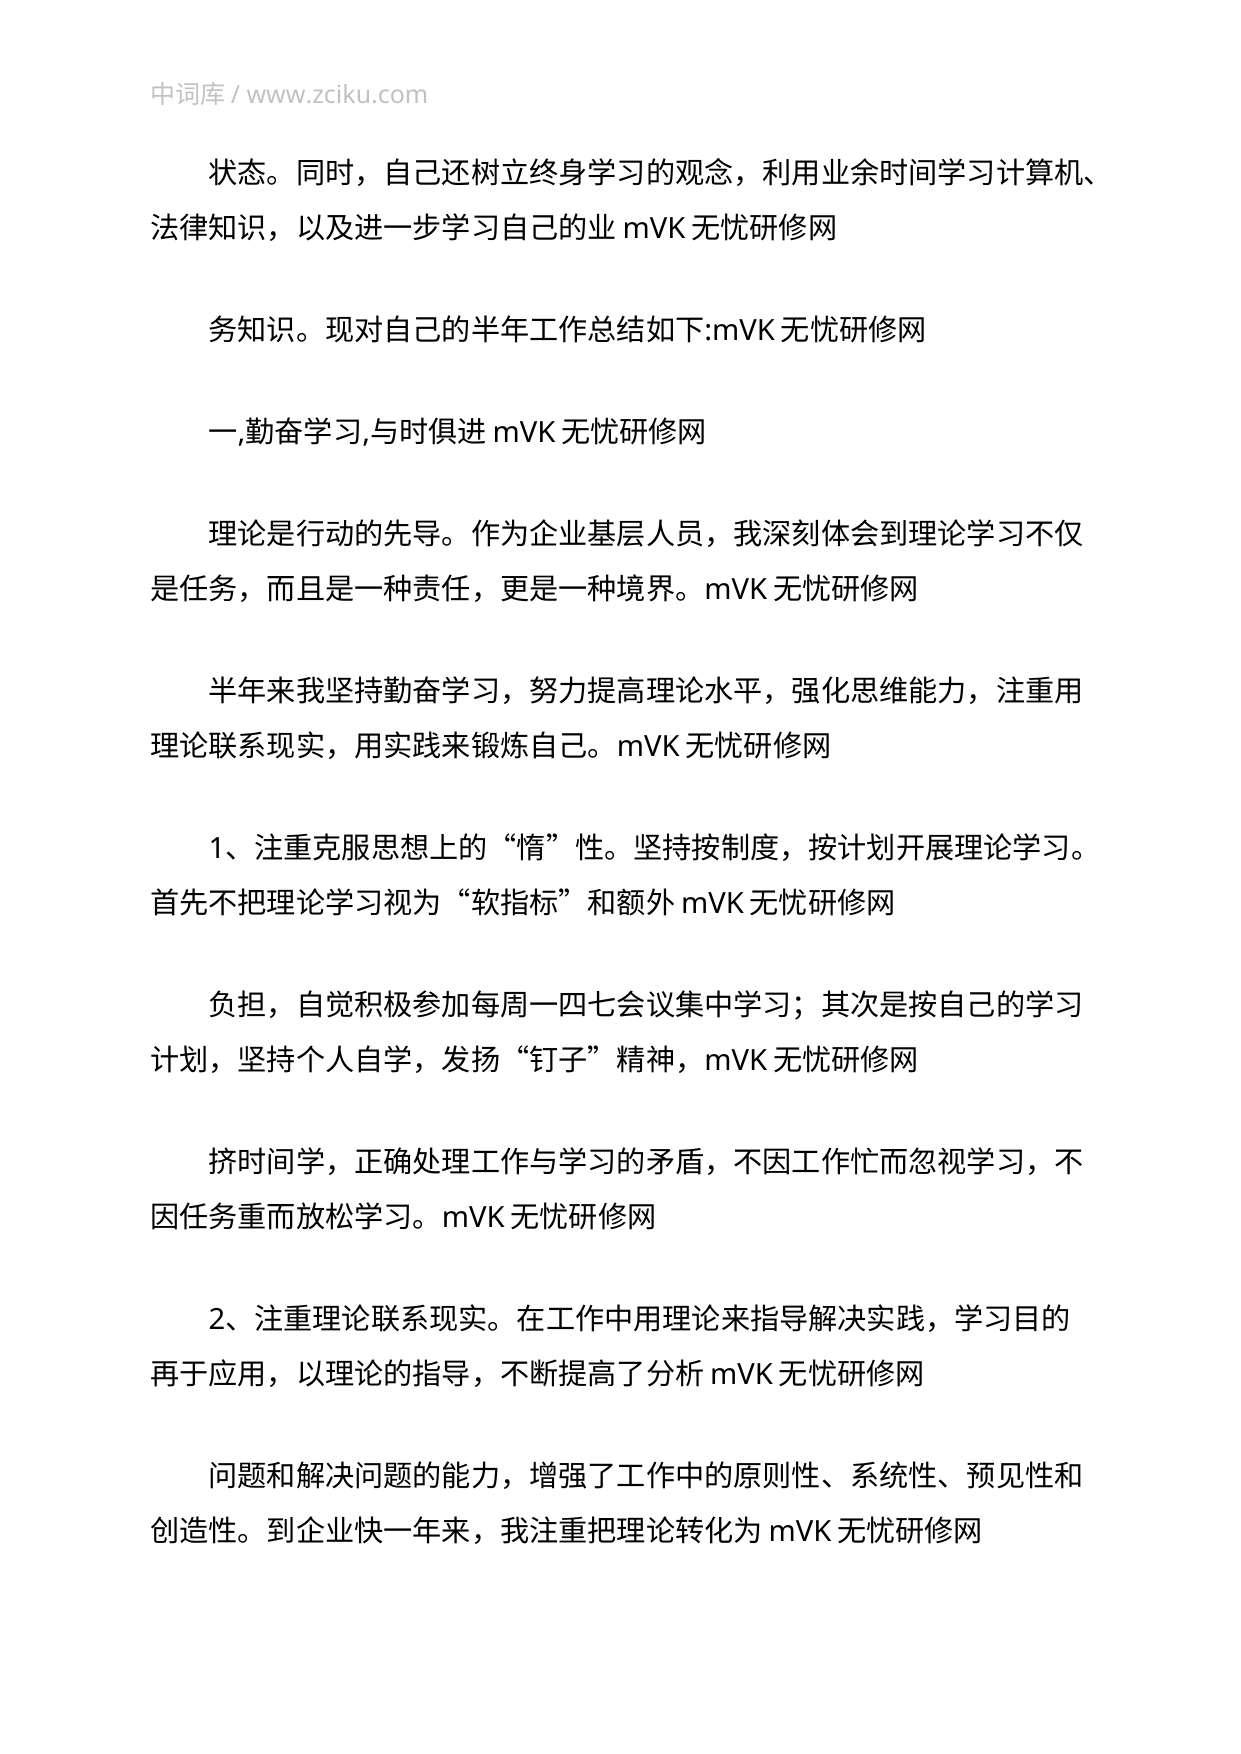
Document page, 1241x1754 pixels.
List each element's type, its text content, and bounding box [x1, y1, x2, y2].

text 状态。同时，自己还树立终身学习的观念，利用业余时间学习计算机、法律知识，以及进一步学习自己的业mVK无忧研修网 [150, 150, 1090, 247]
text 一,勤奋学习,与时俱进mVK无忧研修网 [150, 409, 1090, 451]
text 负担，自觉积极参加每周一四七会议集中学习；其次是按自己的学习计划，坚持个人自学，发扬“钉子”精神，mVK无忧研修网 [150, 982, 1090, 1079]
text 1、注重克服思想上的“惰”性。坚持按制度，按计划开展理论学习。首先不把理论学习视为“软指标”和额外mVK无忧研修网 [150, 824, 1090, 922]
text 务知识。现对自己的半年工作总结如下:mVK无忧研修网 [150, 307, 1090, 349]
text 理论是行动的先导。作为企业基层人员，我深刻体会到理论学习不仅是任务，而且是一种责任，更是一种境界。mVK无忧研修网 [150, 511, 1090, 608]
text 半年来我坚持勤奋学习，努力提高理论水平，强化思维能力，注重用理论联系现实，用实践来锻炼自己。mVK无忧研修网 [150, 668, 1090, 765]
text 挤时间学，正确处理工作与学习的矛盾，不因工作忙而忽视学习，不因任务重而放松学习。mVK无忧研修网 [150, 1138, 1090, 1236]
text 2、注重理论联系现实。在工作中用理论来指导解决实践，学习目的再于应用，以理论的指导，不断提高了分析mVK无忧研修网 [150, 1295, 1090, 1393]
text 问题和解决问题的能力，增强了工作中的原则性、系统性、预见性和创造性。到企业快一年来，我注重把理论转化为mVK无忧研修网 [150, 1452, 1090, 1549]
